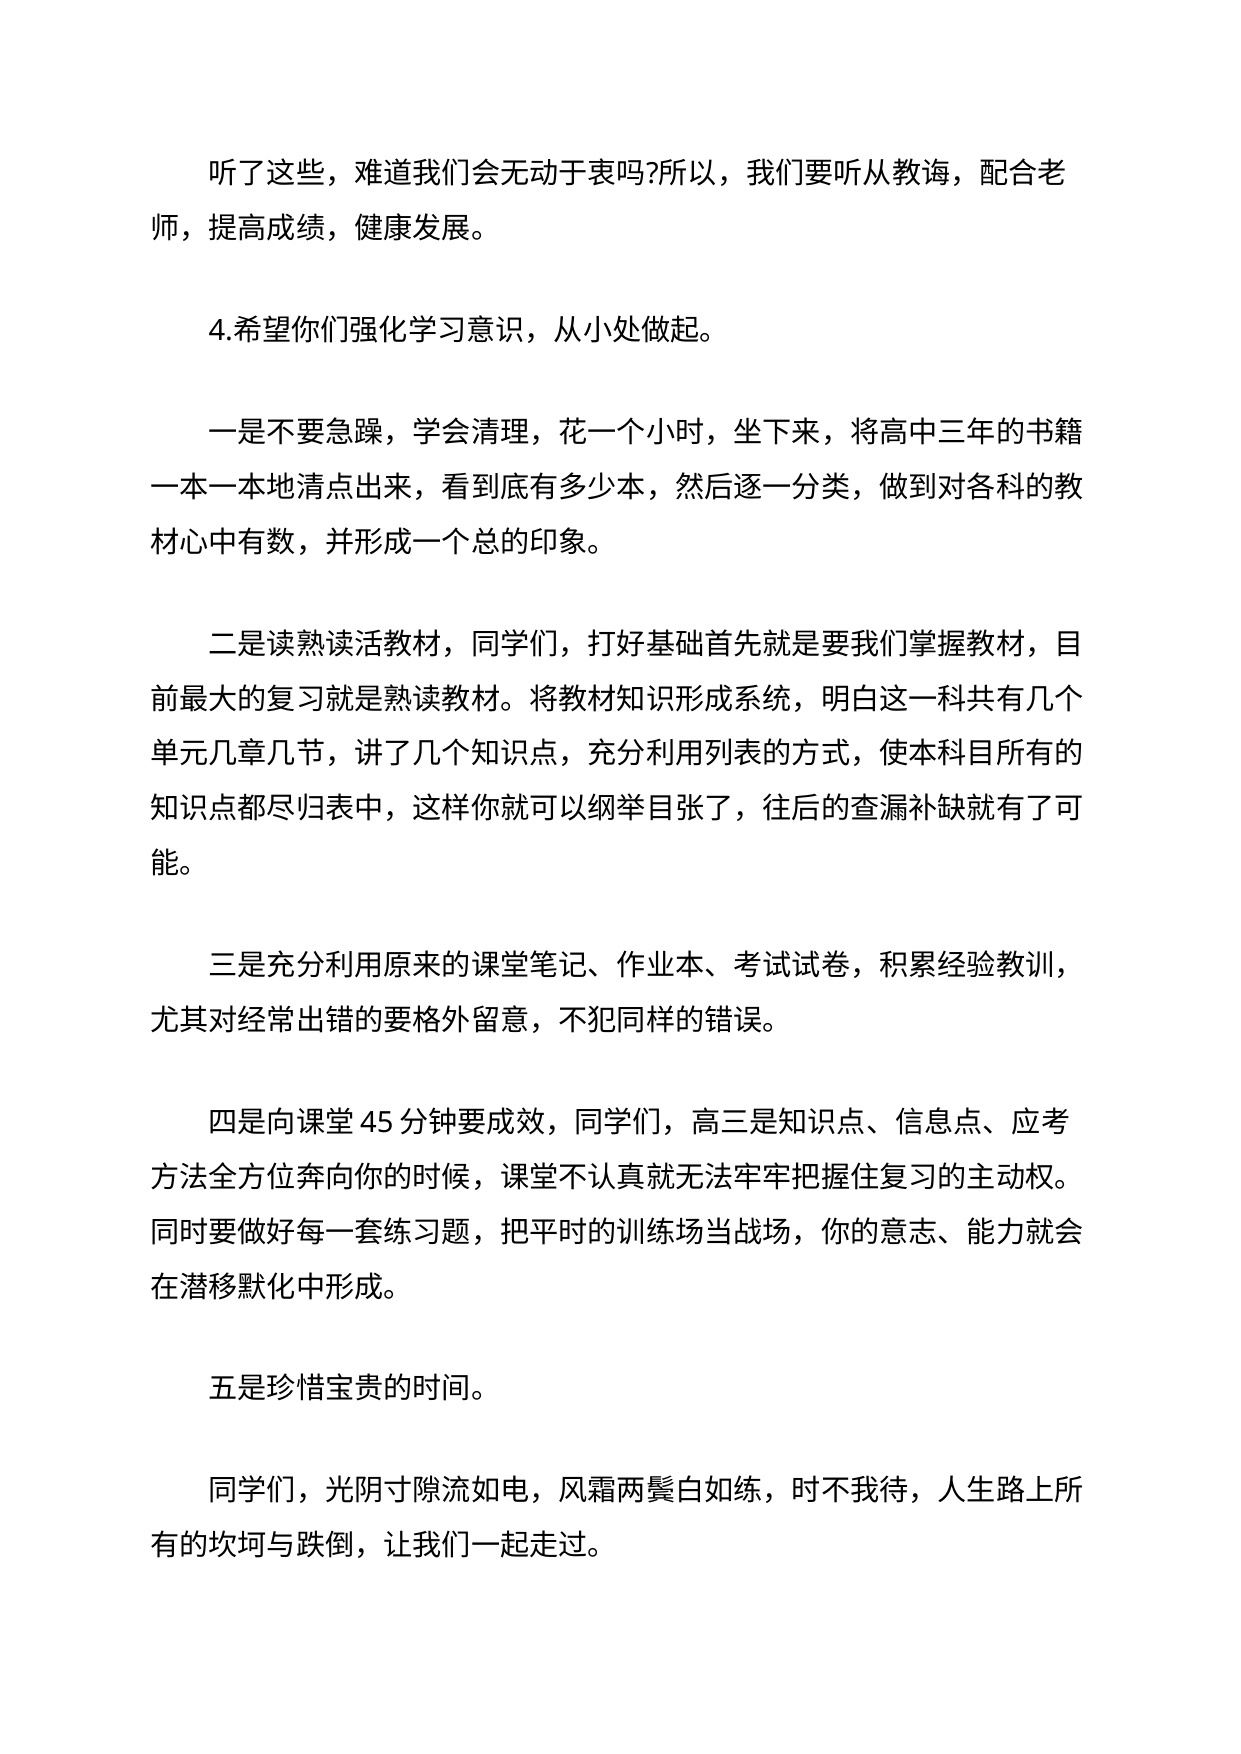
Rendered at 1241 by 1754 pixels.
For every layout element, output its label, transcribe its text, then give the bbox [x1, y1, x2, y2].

text 三是充分利用原来的课堂笔记、作业本、考试试卷，积累经验教训，尤其对经常出错的要格外留意，不犯同样的错误。 [150, 942, 1090, 1039]
text 同学们，光阴寸隙流如电，风霜两鬓白如练，时不我待，人生路上所有的坎坷与跌倒，让我们一起走过。 [150, 1467, 1090, 1564]
text 听了这些，难道我们会无动于衷吗?所以，我们要听从教诲，配合老师，提高成绩，健康发展。 [150, 150, 1090, 247]
text 二是读熟读活教材，同学们，打好基础首先就是要我们掌握教材，目前最大的复习就是熟读教材。将教材知识形成系统，明白这一科共有几个单元几章几节，讲了几个知识点，充分利用列表的方式，使本科目所有的知识点都尽归表中，这样你就可以纲举目张了，往后的查漏补缺就有了可能。 [150, 620, 1090, 882]
text 五是珍惜宝贵的时间。 [150, 1365, 1090, 1407]
text 四是向课堂45分钟要成效，同学们，高三是知识点、信息点、应考方法全方位奔向你的时候，课堂不认真就无法牢牢把握住复习的主动权。同时要做好每一套练习题，把平时的训练场当战场，你的意志、能力就会在潜移默化中形成。 [150, 1098, 1090, 1305]
text 一是不要急躁，学会清理，花一个小时，坐下来，将高中三年的书籍一本一本地清点出来，看到底有多少本，然后逐一分类，做到对各科的教材心中有数，并形成一个总的印象。 [150, 409, 1090, 561]
text 4.希望你们强化学习意识，从小处做起。 [150, 307, 1090, 349]
